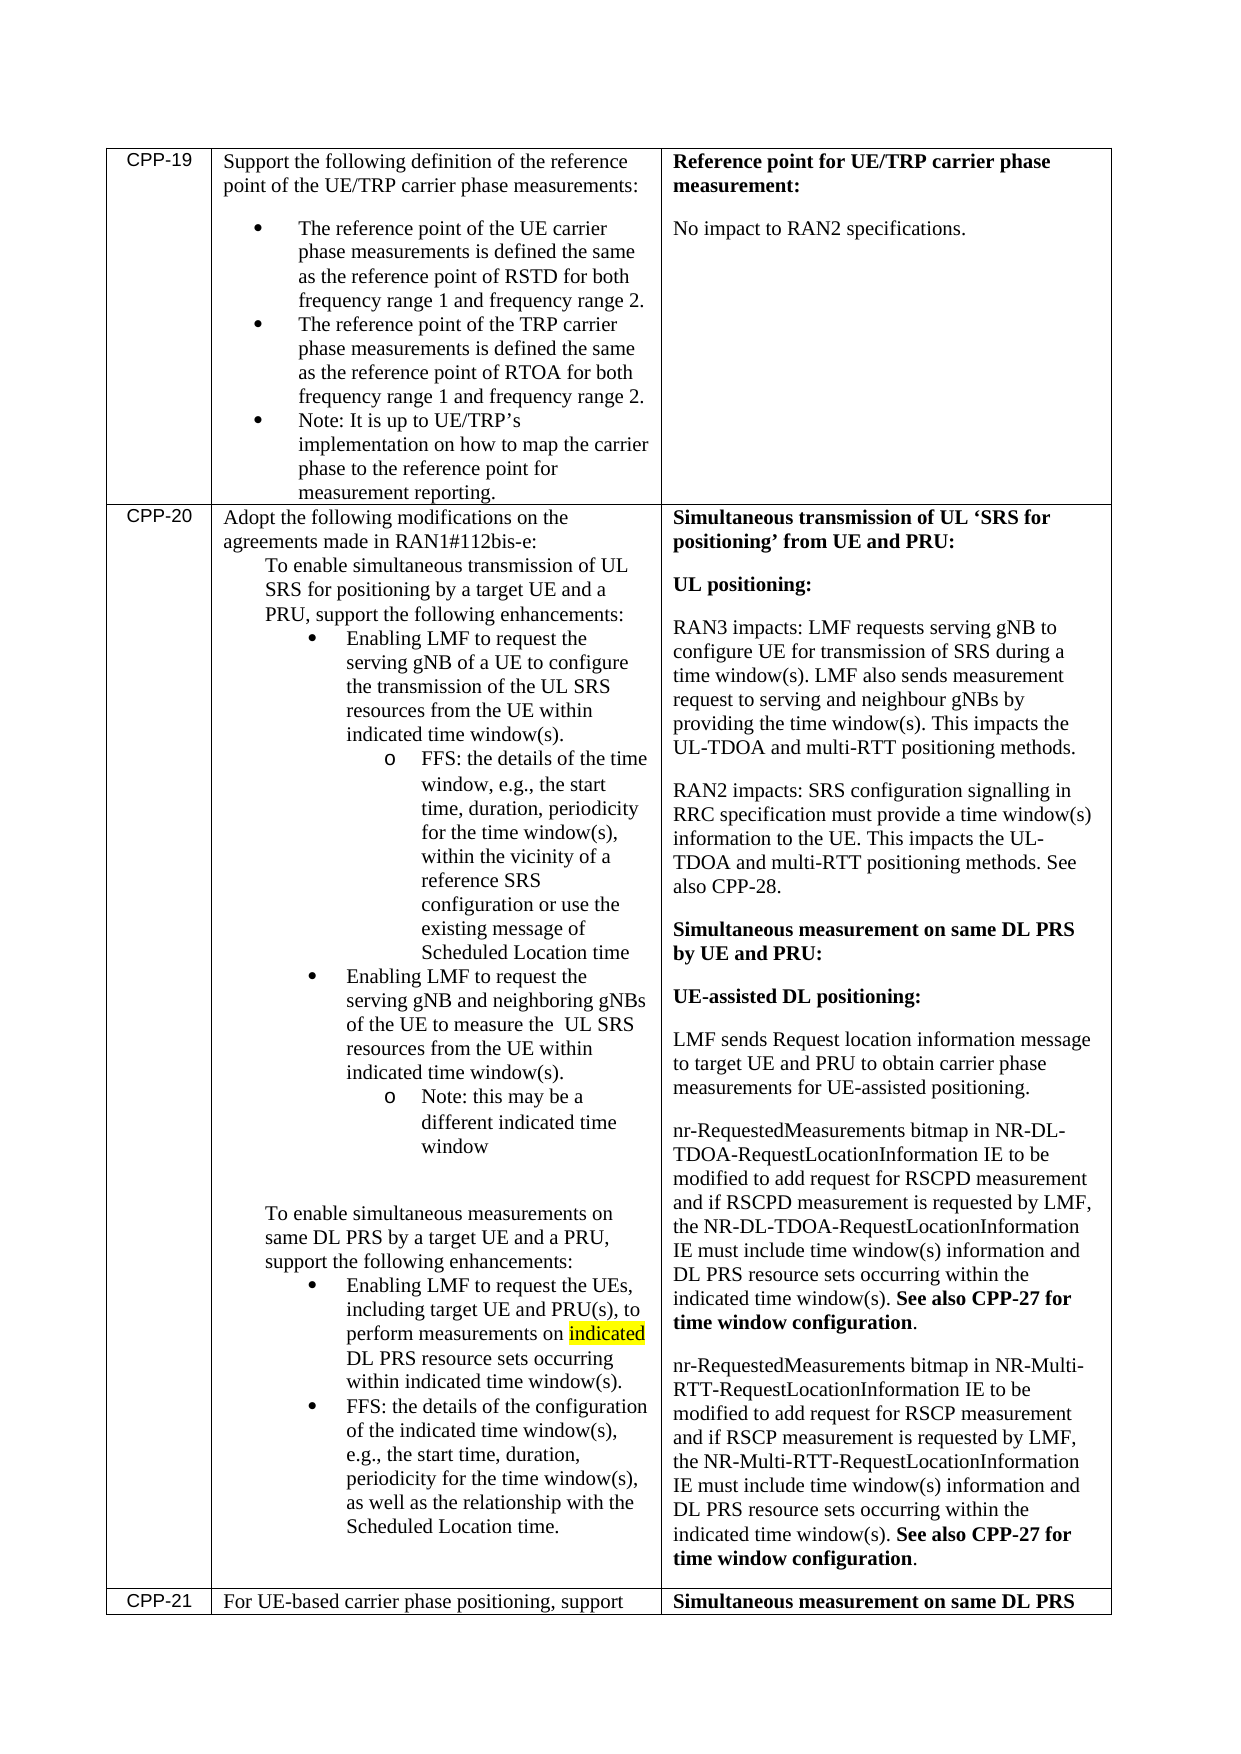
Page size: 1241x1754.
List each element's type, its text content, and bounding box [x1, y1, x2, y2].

table_cell Simultaneous transmission of UL ‘SRS for positioning’ from UE and PRU: UL positioning: RAN3 impacts: LMF requests serving gNB to configure UE for transmission of SRS during a time window(s). LMF also sends measurement request to serving and neighbour gNBs by providing the time window(s). This impacts the UL-TDOA and multi-RTT positioning methods. RAN2 impacts: SRS configuration signalling in RRC specification must provide a time window(s) information to the UE. This impacts the UL-TDOA and multi-RTT positioning methods. See also CPP-28. Simultaneous measurement on same DL PRS by UE and PRU: UE-assisted DL positioning: LMF sends Request location information message to target UE and PRU to obtain carrier phase measurements for UE-assisted positioning. nr-RequestedMeasurements bitmap in NR-DL-TDOA-RequestLocationInformation IE to be modified to add request for RSCPD measurement and if RSCPD measurement is requested by LMF, the NR-DL-TDOA-RequestLocationInformation IE must include time window(s) information and DL PRS resource sets occurring within the indicated time window(s). See also CPP-27 for time window configuration. nr-RequestedMeasurements bitmap in NR-Multi-RTT-RequestLocationInformation IE to be modified to add request for RSCP measurement and if RSCP measurement is requested by LMF, the NR-Multi-RTT-RequestLocationInformation IE must include time window(s) information and DL PRS resource sets occurring within the indicated time window(s). See also CPP-27 for time window configuration. [662, 505, 1111, 1588]
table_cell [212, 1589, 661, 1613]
table_cell Adopt the following modifications on the agreements made in RAN1#112bis-e: To enable simultaneous transmission of UL SRS for positioning by a target UE and a PRU, support the following enhancements: Enabling LMF to request the serving gNB of a UE to configure the transmission of the UL SRS resources from the UE within indicated time window(s). FFS: the details of the time window, e.g., the start time, duration, periodicity for the time window(s), within the vicinity of a reference SRS configuration or use the existing message of Scheduled Location time Enabling LMF to request the serving gNB and neighboring gNBs of the UE to measure the UL SRS resources from the UE within indicated time window(s). Note: this may be a different indicated time window To enable simultaneous measurements on same DL PRS by a target UE and a PRU, support the following enhancements: Enabling LMF to request the UEs, including target UE and PRU(s), to perform measurements on indicated DL PRS resource sets occurring within indicated time window(s). FFS: the details of the configuration of the indicated time window(s), e.g., the start time, duration, periodicity for the time window(s), as well as the relationship with the Scheduled Location time. [212, 505, 661, 1588]
table_cell CPP-19 [107, 149, 211, 504]
table_cell CPP-21 [107, 1589, 211, 1613]
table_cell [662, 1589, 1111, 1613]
table_cell Support the following definition of the reference point of the UE/TRP carrier phase measurements: The reference point of the UE carrier phase measurements is defined the same as the reference point of RSTD for both frequency range 1 and frequency range 2. The reference point of the TRP carrier phase measurements is defined the same as the reference point of RTOA for both frequency range 1 and frequency range 2. Note: It is up to UE/TRP’s implementation on how to map the carrier phase to the reference point for measurement reporting. [212, 149, 661, 504]
table_cell Reference point for UE/TRP carrier phase measurement: No impact to RAN2 specifications. [662, 149, 1111, 504]
table_cell CPP-20 [107, 505, 211, 1588]
